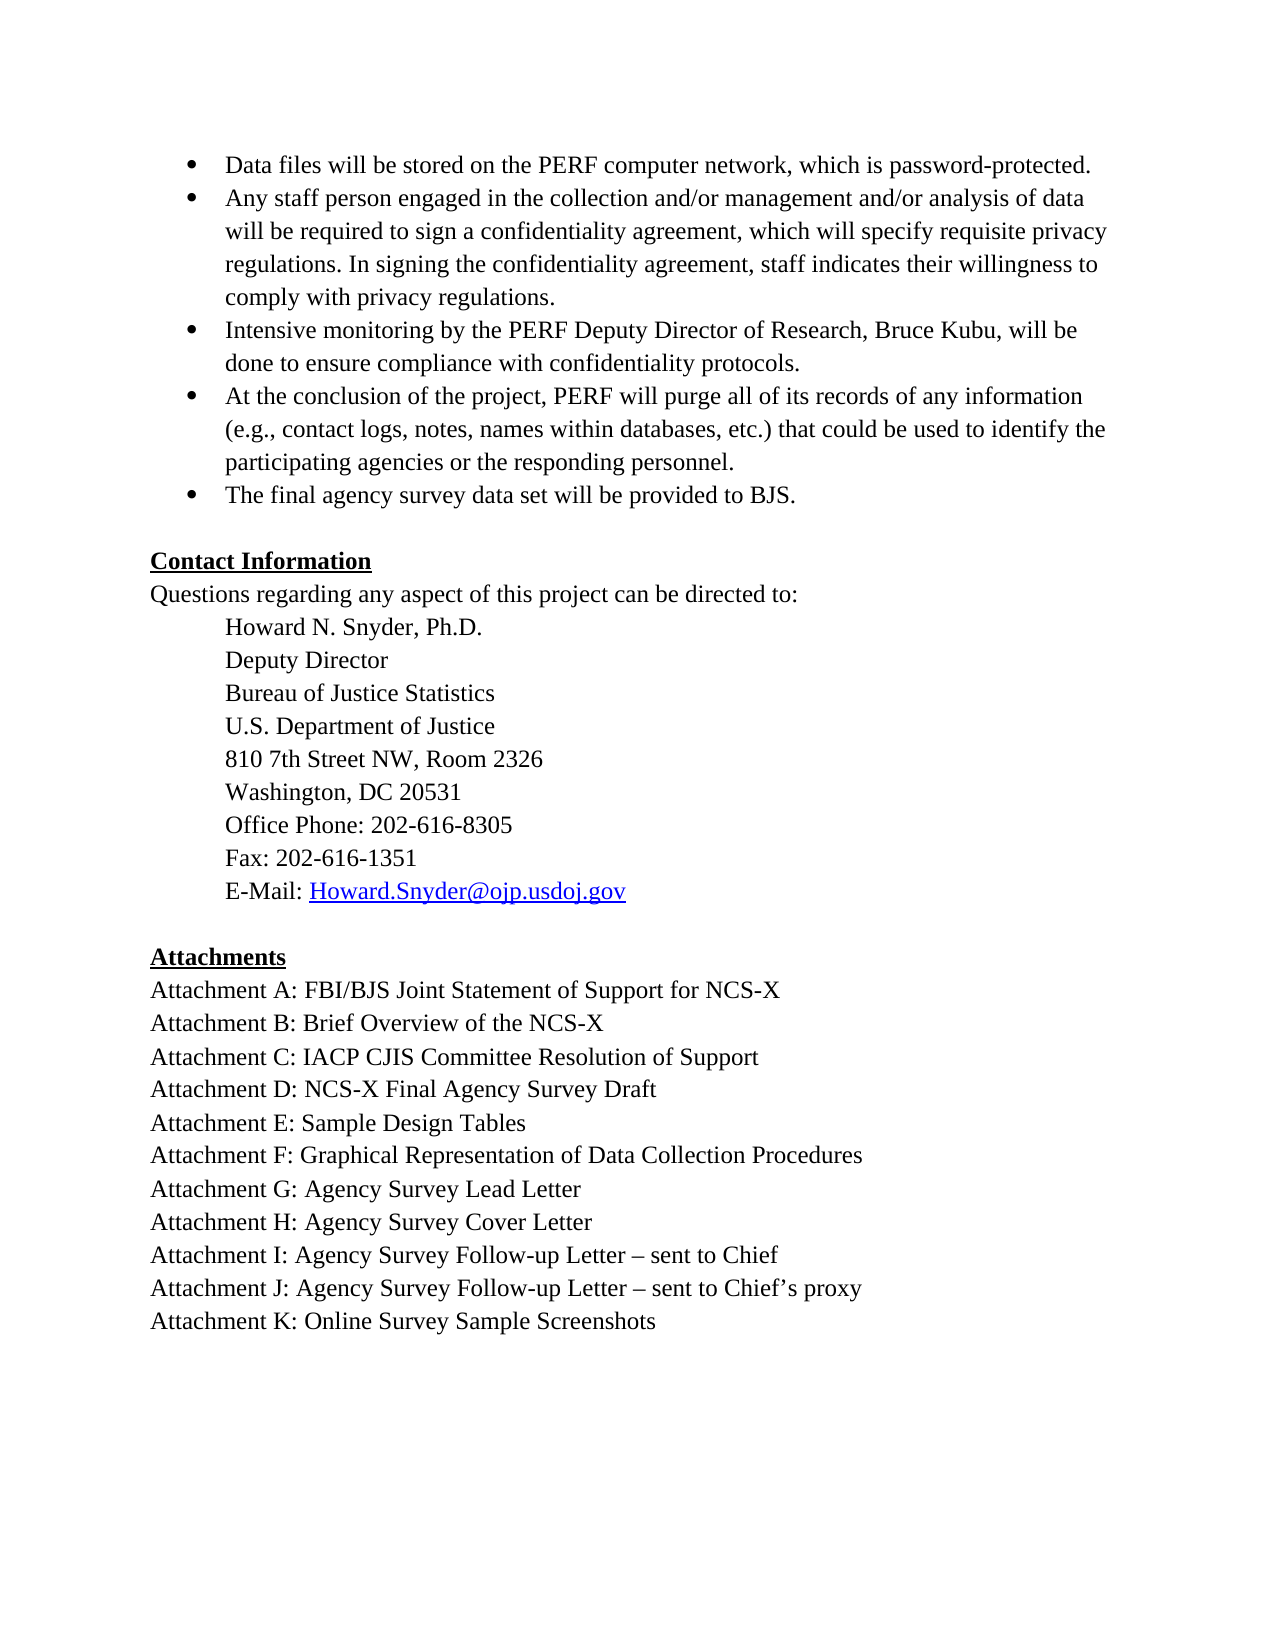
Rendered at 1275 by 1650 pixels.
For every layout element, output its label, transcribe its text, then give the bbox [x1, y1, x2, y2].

text Attachment B: Brief Overview of the NCS-X [150, 1008, 1125, 1037]
text Attachments [150, 942, 1125, 971]
list At the conclusion of the project, PERF will purge all of its records of any information (e.g., contact logs, notes, names within databases, etc.) that could be used to identify the participating agencies or the responding personnel. [187, 381, 1125, 476]
text Howard N. Snyder, Ph.D. [225, 612, 1125, 641]
text Washington, DC 20531 [225, 777, 1125, 806]
text Deputy Director [225, 645, 1125, 674]
text Bureau of Justice Statistics [225, 678, 1125, 707]
text Attachment G: Agency Survey Lead Letter [150, 1174, 1125, 1202]
text Contact Information [150, 546, 1125, 575]
text Fax: 202-616-1351 [225, 843, 1125, 872]
text Attachment C: IACP CJIS Committee Resolution of Support [150, 1042, 1125, 1070]
list Any staff person engaged in the collection and/or management and/or analysis of data will be required to sign a confidentiality agreement, which will specify requisite privacy regulations. In signing the confidentiality agreement, staff indicates their willingness to comply with privacy regulations. [187, 183, 1125, 311]
text Attachment J: Agency Survey Follow-up Letter – sent to Chief’s proxy [150, 1273, 1125, 1301]
text Attachment F: Graphical Representation of Data Collection Procedures [150, 1141, 1125, 1169]
text E-Mail: Howard.Snyder@ojp.usdoj.gov [225, 876, 1125, 905]
list Intensive monitoring by the PERF Deputy Director of Research, Bruce Kubu, will be done to ensure compliance with confidentiality protocols. [187, 315, 1125, 377]
text Attachment D: NCS-X Final Agency Survey Draft [150, 1074, 1125, 1103]
text 810 7th Street NW, Room 2326 [225, 744, 1125, 773]
text Attachment A: FBI/BJS Joint Statement of Support for NCS-X [150, 976, 1125, 1004]
text Attachment I: Agency Survey Follow-up Letter – sent to Chief [150, 1240, 1125, 1268]
text Questions regarding any aspect of this project can be directed to: [150, 579, 1125, 608]
text Attachment E: Sample Design Tables [150, 1108, 1125, 1136]
list The final agency survey data set will be provided to BJS. [187, 480, 1125, 509]
text Attachment K: Online Survey Sample Screenshots [150, 1306, 1125, 1334]
text Attachment H: Agency Survey Cover Letter [150, 1207, 1125, 1235]
text U.S. Department of Justice [225, 711, 1125, 740]
list Data files will be stored on the PERF computer network, which is password-protected. [187, 150, 1125, 179]
text Office Phone: 202-616-8305 [225, 810, 1125, 839]
